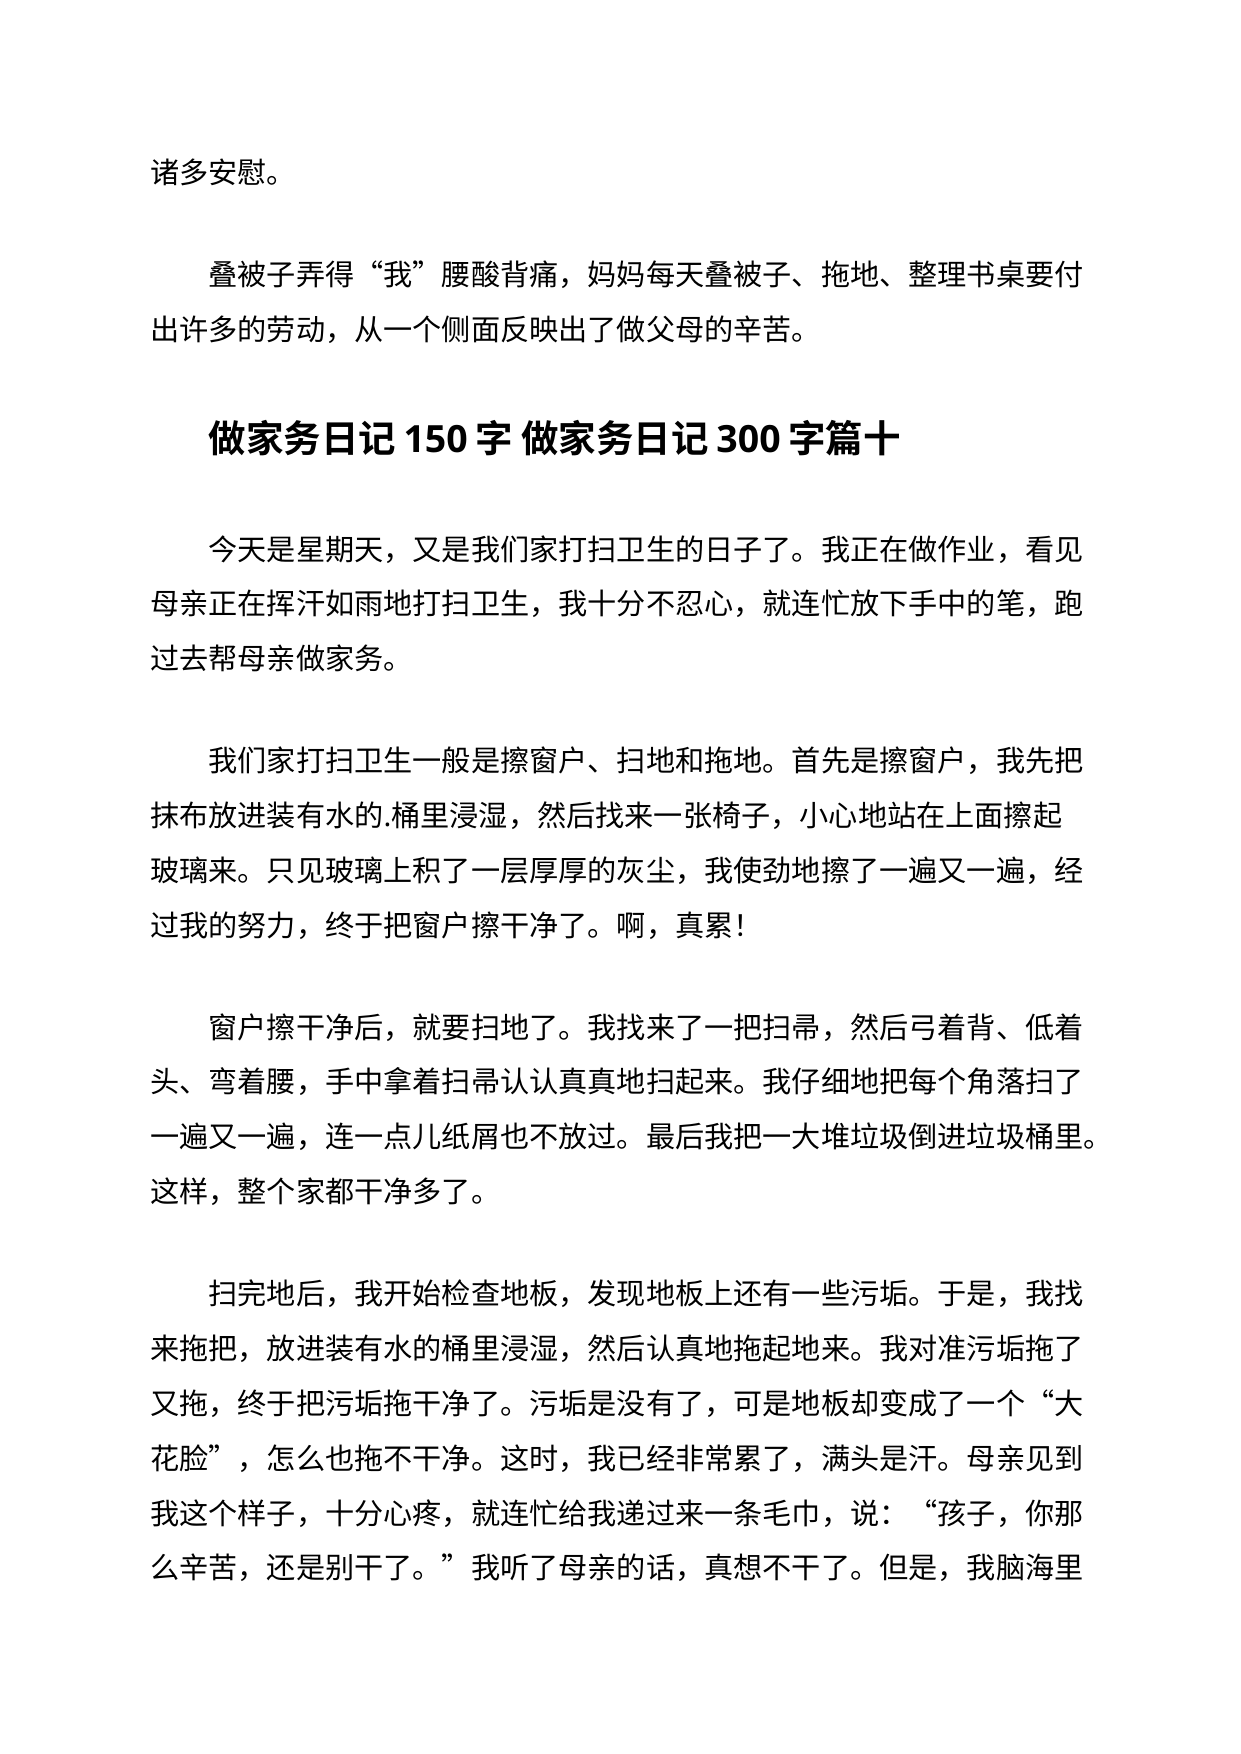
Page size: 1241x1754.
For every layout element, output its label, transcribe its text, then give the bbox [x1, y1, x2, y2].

text 做家务日记150字 做家务日记300字篇十 [150, 408, 1090, 463]
text 窗户擦干净后，就要扫地了。我找来了一把扫帚，然后弓着背、低着头、弯着腰，手中拿着扫帚认认真真地扫起来。我仔细地把每个角落扫了一遍又一遍，连一点儿纸屑也不放过。最后我把一大堆垃圾倒进垃圾桶里。这样，整个家都干净多了。 [150, 1004, 1090, 1211]
text 我们家打扫卫生一般是擦窗户、扫地和拖地。首先是擦窗户，我先把抹布放进装有水的.桶里浸湿，然后找来一张椅子，小心地站在上面擦起玻璃来。只见玻璃上积了一层厚厚的灰尘，我使劲地擦了一遍又一遍，经过我的努力，终于把窗户擦干净了。啊，真累！ [150, 738, 1090, 945]
text 叠被子弄得“我”腰酸背痛，妈妈每天叠被子、拖地、整理书桌要付出许多的劳动，从一个侧面反映出了做父母的辛苦。 [150, 252, 1090, 349]
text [150, 1271, 1090, 1587]
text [150, 150, 1090, 192]
text 今天是星期天，又是我们家打扫卫生的日子了。我正在做作业，看见母亲正在挥汗如雨地打扫卫生，我十分不忍心，就连忙放下手中的笔，跑过去帮母亲做家务。 [150, 526, 1090, 678]
